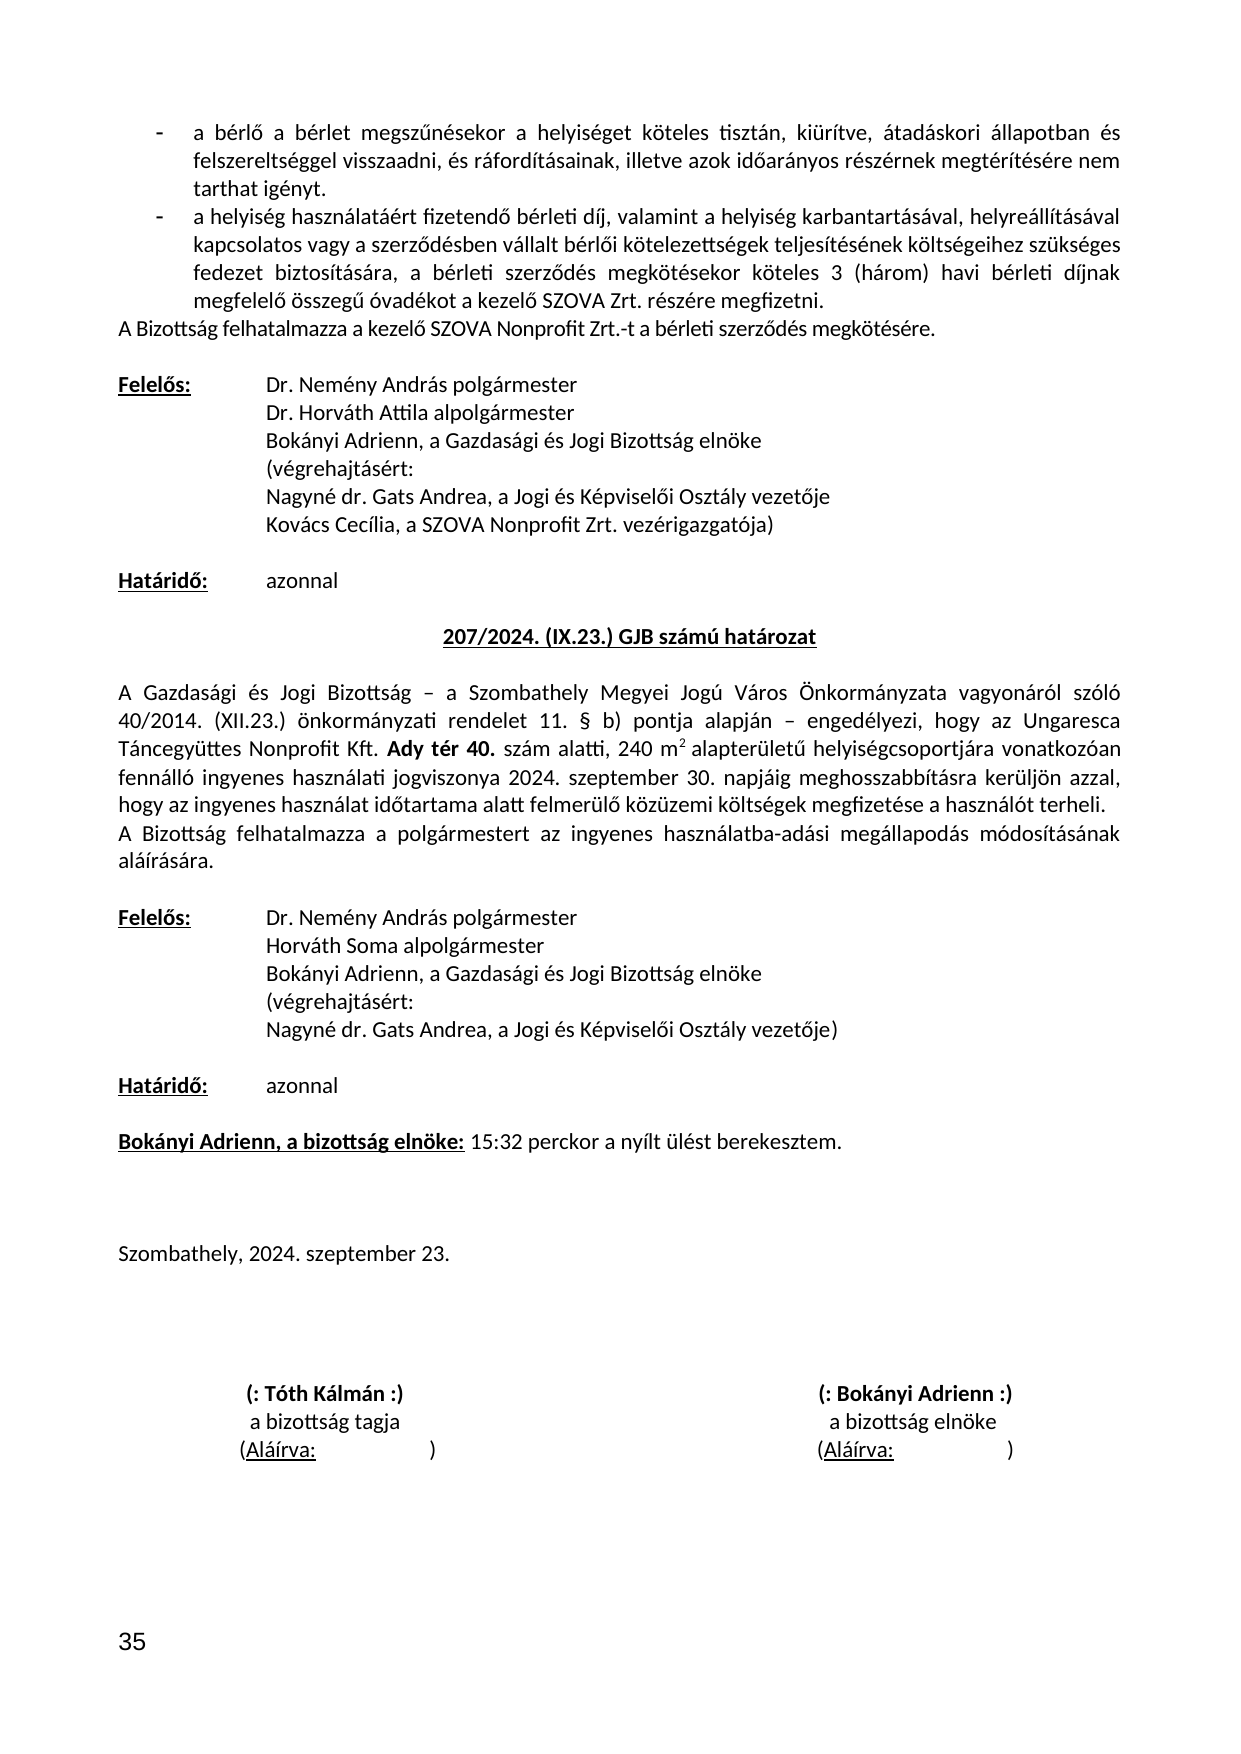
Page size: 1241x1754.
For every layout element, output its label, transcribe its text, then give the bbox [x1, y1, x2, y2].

text (: Tóth Kálmán :) (: Bokányi Adrienn :) [118, 1379, 1122, 1407]
text Dr. Horváth Attila alpolgármester [118, 398, 1122, 426]
text Kovács Cecília, a SZOVA Nonprofit Zrt. vezérigazgatója) [118, 510, 1122, 538]
text Felelős: Dr. Nemény András polgármester [118, 370, 1122, 398]
text Szombathely, 2024. szeptember 23. [118, 1239, 1122, 1267]
text A Gazdasági és Jogi Bizottság – a Szombathely Megyei Jogú Város Önkormányzata vagyonáról szóló 40/2014. (XII.23.) önkormányzati rendelet 11. § b) pontja alapján – engedélyezi, hogy az Ungaresca Táncegyüttes Nonprofit Kft. Ady tér 40. szám alatti, 240 m2 alapterületű helyiségcsoportjára vonatkozóan fennálló ingyenes használati jogviszonya 2024. szeptember 30. napjáig meghosszabbításra kerüljön azzal, hogy az ingyenes használat időtartama alatt felmerülő közüzemi költségek megfizetése a használót terheli. [118, 678, 1122, 819]
text (végrehajtásért: [118, 454, 1122, 482]
text Bokányi Adrienn, a Gazdasági és Jogi Bizottság elnöke [118, 959, 1122, 987]
text Nagyné dr. Gats Andrea, a Jogi és Képviselői Osztály vezetője) [118, 1015, 1122, 1043]
text (Aláírva: ) (Aláírva: ) [118, 1435, 1122, 1463]
text A Bizottság felhatalmazza a polgármestert az ingyenes használatba-adási megállapodás módosításának aláírására. [118, 819, 1122, 875]
list a helyiség használatáért fizetendő bérleti díj, valamint a helyiség karbantartásával, helyreállításával kapcsolatos vagy a szerződésben vállalt bérlői kötelezettségek teljesítésének költségeihez szükséges fedezet biztosítására, a bérleti szerződés megkötésekor köteles 3 (három) havi bérleti díjnak megfelelő összegű óvadékot a kezelő SZOVA Zrt. részére megfizetni. [156, 202, 1122, 314]
text Határidő: azonnal [118, 1071, 1122, 1099]
text Bokányi Adrienn, a bizottság elnöke: 15:32 perckor a nyílt ülést berekesztem. [118, 1127, 1122, 1155]
text (végrehajtásért: [118, 987, 1122, 1015]
text a bizottság tagja a bizottság elnöke [118, 1407, 1122, 1435]
text Bokányi Adrienn, a Gazdasági és Jogi Bizottság elnöke [192, 426, 1122, 454]
text Horváth Soma alpolgármester [118, 931, 1122, 959]
text Nagyné dr. Gats Andrea, a Jogi és Képviselői Osztály vezetője [118, 482, 1122, 510]
list a bérlő a bérlet megszűnésekor a helyiséget köteles tisztán, kiürítve, átadáskori állapotban és felszereltséggel visszaadni, és ráfordításainak, illetve azok időarányos részérnek megtérítésére nem tarthat igényt. [156, 118, 1122, 202]
text Felelős: Dr. Nemény András polgármester [118, 903, 1122, 931]
text A Bizottság felhatalmazza a kezelő SZOVA Nonprofit Zrt.-t a bérleti szerződés megkötésére. [118, 314, 1122, 342]
text Határidő: azonnal [118, 566, 1122, 594]
text 207/2024. (IX.23.) GJB számú határozat [137, 622, 1122, 651]
